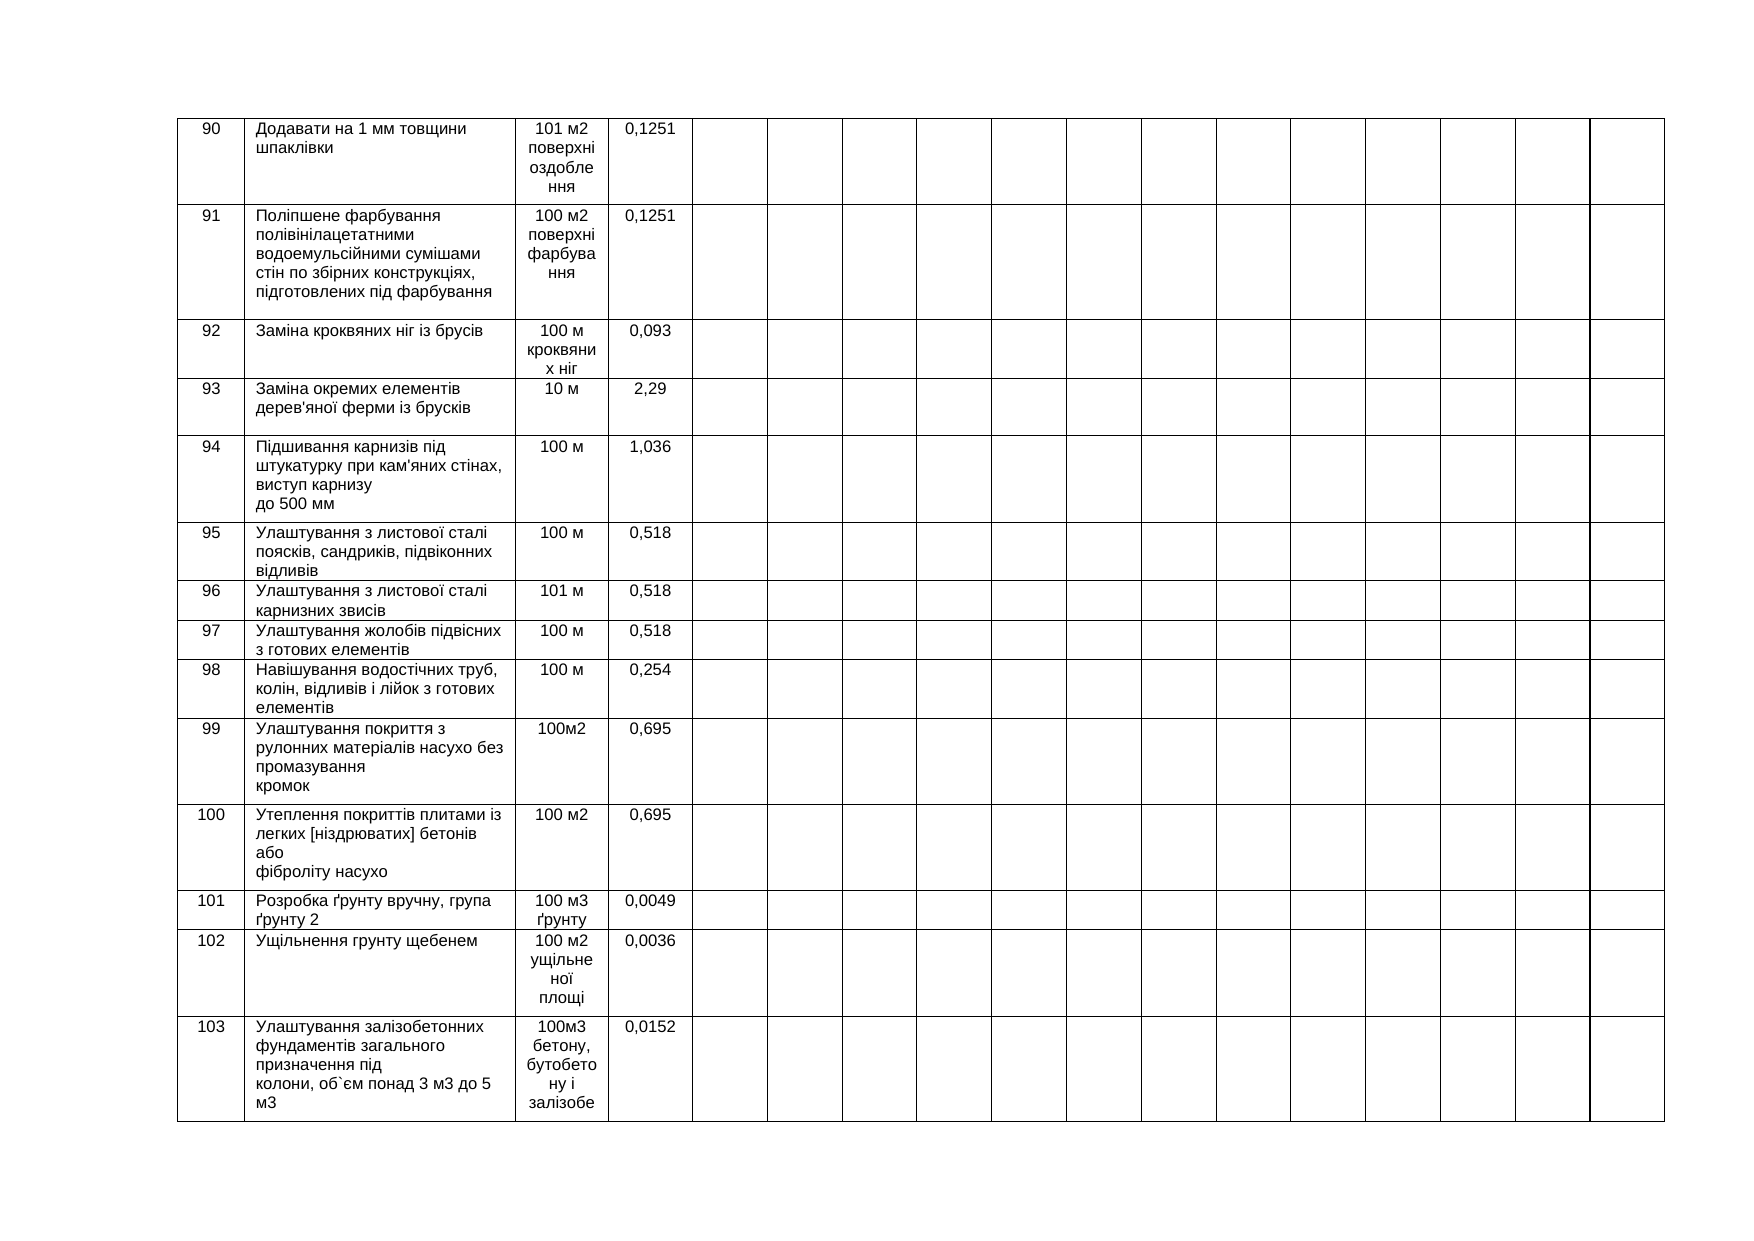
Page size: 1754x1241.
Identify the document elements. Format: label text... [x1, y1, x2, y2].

table_cell [1441, 379, 1515, 435]
table_cell [843, 719, 916, 804]
table_cell [1441, 436, 1515, 522]
table_cell [992, 660, 1066, 717]
table_cell [1291, 205, 1365, 319]
table_cell [1591, 436, 1664, 522]
table_cell [1291, 320, 1365, 378]
table_cell [1441, 621, 1515, 659]
table_cell 98 [178, 660, 244, 717]
table_cell [1142, 930, 1216, 1016]
table_cell 0,1251 [609, 119, 692, 204]
table_cell [1516, 581, 1589, 619]
table_cell [992, 719, 1066, 804]
table_cell Розробка ґрунту вручну, група ґрунту 2 [245, 891, 515, 929]
table_cell [1217, 930, 1290, 1016]
table_cell [1217, 119, 1290, 204]
table_cell 100 [178, 805, 244, 890]
table_cell 100 м2 ущільненої площі [516, 930, 608, 1016]
table_cell [1366, 719, 1440, 804]
table_cell [1366, 581, 1440, 619]
table_cell [1591, 523, 1664, 580]
table_cell [1142, 719, 1216, 804]
table_cell 0,1251 [609, 205, 692, 319]
table_cell [843, 379, 916, 435]
table_cell Ущільнення грунту щебенем [245, 930, 515, 1016]
table_cell 0,0036 [609, 930, 692, 1016]
table_cell [992, 891, 1066, 929]
table_cell Утеплення покриттів плитами із легких [ніздрюватих] бетонів або фіброліту насухо [245, 805, 515, 890]
table_cell [1291, 581, 1365, 619]
table_cell [917, 436, 991, 522]
table_cell [1217, 523, 1290, 580]
table_cell [1366, 205, 1440, 319]
table_cell [693, 581, 767, 619]
table_cell [843, 320, 916, 378]
table_cell [992, 930, 1066, 1016]
table_cell 0,518 [609, 523, 692, 580]
table_cell [1142, 891, 1216, 929]
table_cell [917, 119, 991, 204]
table_cell [1366, 523, 1440, 580]
table_cell [768, 320, 842, 378]
table_cell 101 [178, 891, 244, 929]
table_cell [693, 805, 767, 890]
table_cell 100 м [516, 436, 608, 522]
table_cell [1067, 205, 1141, 319]
table_cell Підшивання карнизів під штукатурку при кам'яних стінах, виступ карнизу до 500 мм [245, 436, 515, 522]
table_cell [693, 719, 767, 804]
table_cell [1217, 891, 1290, 929]
table_cell [1067, 719, 1141, 804]
table_cell [917, 621, 991, 659]
table_cell [1217, 1017, 1290, 1121]
table_cell [917, 660, 991, 717]
table_cell [1291, 436, 1365, 522]
table_cell [693, 523, 767, 580]
table_cell [768, 581, 842, 619]
table_cell [1591, 379, 1664, 435]
table_cell [1591, 581, 1664, 619]
table_cell [693, 621, 767, 659]
table_cell [768, 660, 842, 717]
table_cell [1291, 379, 1365, 435]
table_cell 99 [178, 719, 244, 804]
table_cell [1067, 436, 1141, 522]
table_cell [992, 1017, 1066, 1121]
table_cell [917, 523, 991, 580]
table_cell [1291, 805, 1365, 890]
table_cell [917, 719, 991, 804]
table_cell 0,695 [609, 719, 692, 804]
table_cell [917, 805, 991, 890]
table_cell [1291, 930, 1365, 1016]
table_cell [843, 621, 916, 659]
table_cell [1291, 119, 1365, 204]
table_cell [917, 581, 991, 619]
table_cell 0,254 [609, 660, 692, 717]
table_cell Заміна окремих елементів дерев'яної ферми із брусків [245, 379, 515, 435]
table_cell 2,29 [609, 379, 692, 435]
table_cell [843, 119, 916, 204]
table_cell Навішування водостічних труб, колін, відливів і лійок з готових елементів [245, 660, 515, 717]
table_cell [1366, 1017, 1440, 1121]
table_cell 97 [178, 621, 244, 659]
table_cell [1441, 805, 1515, 890]
table_cell [693, 379, 767, 435]
table_cell [768, 621, 842, 659]
table_cell [1441, 719, 1515, 804]
table_cell 0,518 [609, 621, 692, 659]
table_cell [768, 119, 842, 204]
table_cell [1441, 1017, 1515, 1121]
table_cell [843, 581, 916, 619]
table_cell [1142, 523, 1216, 580]
table_cell [843, 660, 916, 717]
table_cell [843, 523, 916, 580]
table_cell 101 м2 поверхні оздоблення [516, 119, 608, 204]
table_cell [1366, 119, 1440, 204]
table_cell 0,518 [609, 581, 692, 619]
table_cell [768, 805, 842, 890]
table_cell [1067, 1017, 1141, 1121]
table_cell [768, 523, 842, 580]
table_cell [693, 436, 767, 522]
table_cell 10 м [516, 379, 608, 435]
table_cell [1366, 805, 1440, 890]
table_cell 96 [178, 581, 244, 619]
table_cell [1067, 660, 1141, 717]
table_cell [693, 1017, 767, 1121]
table_cell Додавати на 1 мм товщини шпаклівки [245, 119, 515, 204]
table_cell 92 [178, 320, 244, 378]
table_cell [768, 930, 842, 1016]
table_cell [1366, 436, 1440, 522]
table_cell [917, 930, 991, 1016]
table_cell [1591, 119, 1664, 204]
table_cell [693, 930, 767, 1016]
table_cell [768, 436, 842, 522]
table_cell [1366, 621, 1440, 659]
table_cell [1067, 379, 1141, 435]
table_cell [917, 1017, 991, 1121]
table_cell Улаштування жолобів підвісних з готових елементів [245, 621, 515, 659]
table_cell 100 м [516, 621, 608, 659]
table_cell [1067, 523, 1141, 580]
table_cell 90 [178, 119, 244, 204]
table_cell [768, 205, 842, 319]
table_cell [1291, 1017, 1365, 1121]
table_cell [1142, 805, 1216, 890]
table_cell [1067, 891, 1141, 929]
table_cell [1217, 320, 1290, 378]
table_cell [1366, 930, 1440, 1016]
table_cell [1142, 119, 1216, 204]
table_cell [1142, 1017, 1216, 1121]
table_cell 100 м [516, 660, 608, 717]
table_cell [1591, 205, 1664, 319]
table_cell [1591, 805, 1664, 890]
table_cell [1142, 379, 1216, 435]
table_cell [245, 1017, 515, 1121]
table_cell [843, 805, 916, 890]
table_cell [1067, 930, 1141, 1016]
table_cell [992, 119, 1066, 204]
table_cell Улаштування покриття з рулонних матеріалів насухо без промазування кромок [245, 719, 515, 804]
table_cell [992, 805, 1066, 890]
table_cell Улаштування з листової сталі карнизних звисів [245, 581, 515, 619]
table_cell [1217, 660, 1290, 717]
table_cell [1591, 320, 1664, 378]
table_cell 91 [178, 205, 244, 319]
table_cell [992, 320, 1066, 378]
table_cell [992, 581, 1066, 619]
table_cell [1516, 205, 1589, 319]
table_cell [1441, 660, 1515, 717]
table_cell [1067, 581, 1141, 619]
table_cell 0,093 [609, 320, 692, 378]
table_cell [693, 891, 767, 929]
table_cell [1291, 660, 1365, 717]
table_cell [1516, 719, 1589, 804]
table_cell [693, 320, 767, 378]
table_cell [1516, 523, 1589, 580]
table_cell [1441, 891, 1515, 929]
table_cell [1366, 660, 1440, 717]
table_cell [1142, 581, 1216, 619]
table_cell [1591, 1017, 1664, 1121]
table_cell [693, 660, 767, 717]
table_cell [1591, 660, 1664, 717]
table_cell [1516, 891, 1589, 929]
table_cell [1516, 379, 1589, 435]
table_cell [1591, 891, 1664, 929]
table_cell [693, 205, 767, 319]
table_cell [992, 436, 1066, 522]
table_cell [768, 891, 842, 929]
table_cell [992, 205, 1066, 319]
table_cell [917, 379, 991, 435]
table_cell 94 [178, 436, 244, 522]
table_cell 100 м кроквяних ніг [516, 320, 608, 378]
table_cell [1516, 805, 1589, 890]
table_cell Заміна кроквяних ніг із брусів [245, 320, 515, 378]
table_cell [1591, 621, 1664, 659]
table_cell [1142, 660, 1216, 717]
table_cell [992, 379, 1066, 435]
table_cell [917, 891, 991, 929]
table_cell [1291, 523, 1365, 580]
table_cell [1217, 805, 1290, 890]
table_cell [992, 523, 1066, 580]
table_cell [1366, 320, 1440, 378]
table_cell 100 м2 [516, 805, 608, 890]
table_cell 100м2 [516, 719, 608, 804]
table_cell 0,0049 [609, 891, 692, 929]
table_cell [1291, 719, 1365, 804]
table_cell [1366, 379, 1440, 435]
table_cell [1217, 621, 1290, 659]
table_cell Улаштування з листової сталі поясків, сандриків, підвіконних відливів [245, 523, 515, 580]
table_cell 93 [178, 379, 244, 435]
table_cell [1142, 621, 1216, 659]
table_cell [1516, 1017, 1589, 1121]
table_cell [1067, 119, 1141, 204]
table_cell [843, 1017, 916, 1121]
table_cell [1142, 436, 1216, 522]
table_cell 0,695 [609, 805, 692, 890]
table_cell [1516, 320, 1589, 378]
table_cell [768, 1017, 842, 1121]
table_cell [1441, 119, 1515, 204]
table_cell [1441, 523, 1515, 580]
table_cell Поліпшене фарбування полівінілацетатними водоемульсійними сумішами стін по збірних конструкціях, підготовлених під фарбування [245, 205, 515, 319]
table_cell 95 [178, 523, 244, 580]
table_cell 100 м2 поверхні фарбування [516, 205, 608, 319]
table_cell 103 [178, 1017, 244, 1121]
table_cell [1291, 891, 1365, 929]
table_cell [843, 930, 916, 1016]
table_cell [1067, 805, 1141, 890]
table_cell 102 [178, 930, 244, 1016]
table_cell [1441, 320, 1515, 378]
table_cell [768, 379, 842, 435]
table_cell [1591, 930, 1664, 1016]
table_cell 1,036 [609, 436, 692, 522]
table_cell [1516, 660, 1589, 717]
table_cell [917, 205, 991, 319]
table_cell [1516, 436, 1589, 522]
table_cell [1067, 621, 1141, 659]
table_cell [1217, 436, 1290, 522]
table_cell [1516, 119, 1589, 204]
table_cell [1366, 891, 1440, 929]
table_cell [1441, 205, 1515, 319]
table_cell 100 м3 ґрунту [516, 891, 608, 929]
table_cell [1217, 719, 1290, 804]
table_cell [1441, 581, 1515, 619]
table_cell [1591, 719, 1664, 804]
table_cell [693, 119, 767, 204]
table_cell [1217, 379, 1290, 435]
table_cell 0,0152 [609, 1017, 692, 1121]
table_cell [516, 1017, 608, 1121]
table_cell [1516, 621, 1589, 659]
table_cell [917, 320, 991, 378]
table_cell [1067, 320, 1141, 378]
table_cell 101 м [516, 581, 608, 619]
table_cell [843, 205, 916, 319]
table_cell 100 м [516, 523, 608, 580]
table_cell [1142, 320, 1216, 378]
table_cell [843, 891, 916, 929]
table_cell [1516, 930, 1589, 1016]
table_cell [992, 621, 1066, 659]
table_cell [1441, 930, 1515, 1016]
table_cell [1217, 581, 1290, 619]
table_cell [1291, 621, 1365, 659]
table_cell [768, 719, 842, 804]
table_cell [1217, 205, 1290, 319]
table_cell [843, 436, 916, 522]
table_cell [1142, 205, 1216, 319]
